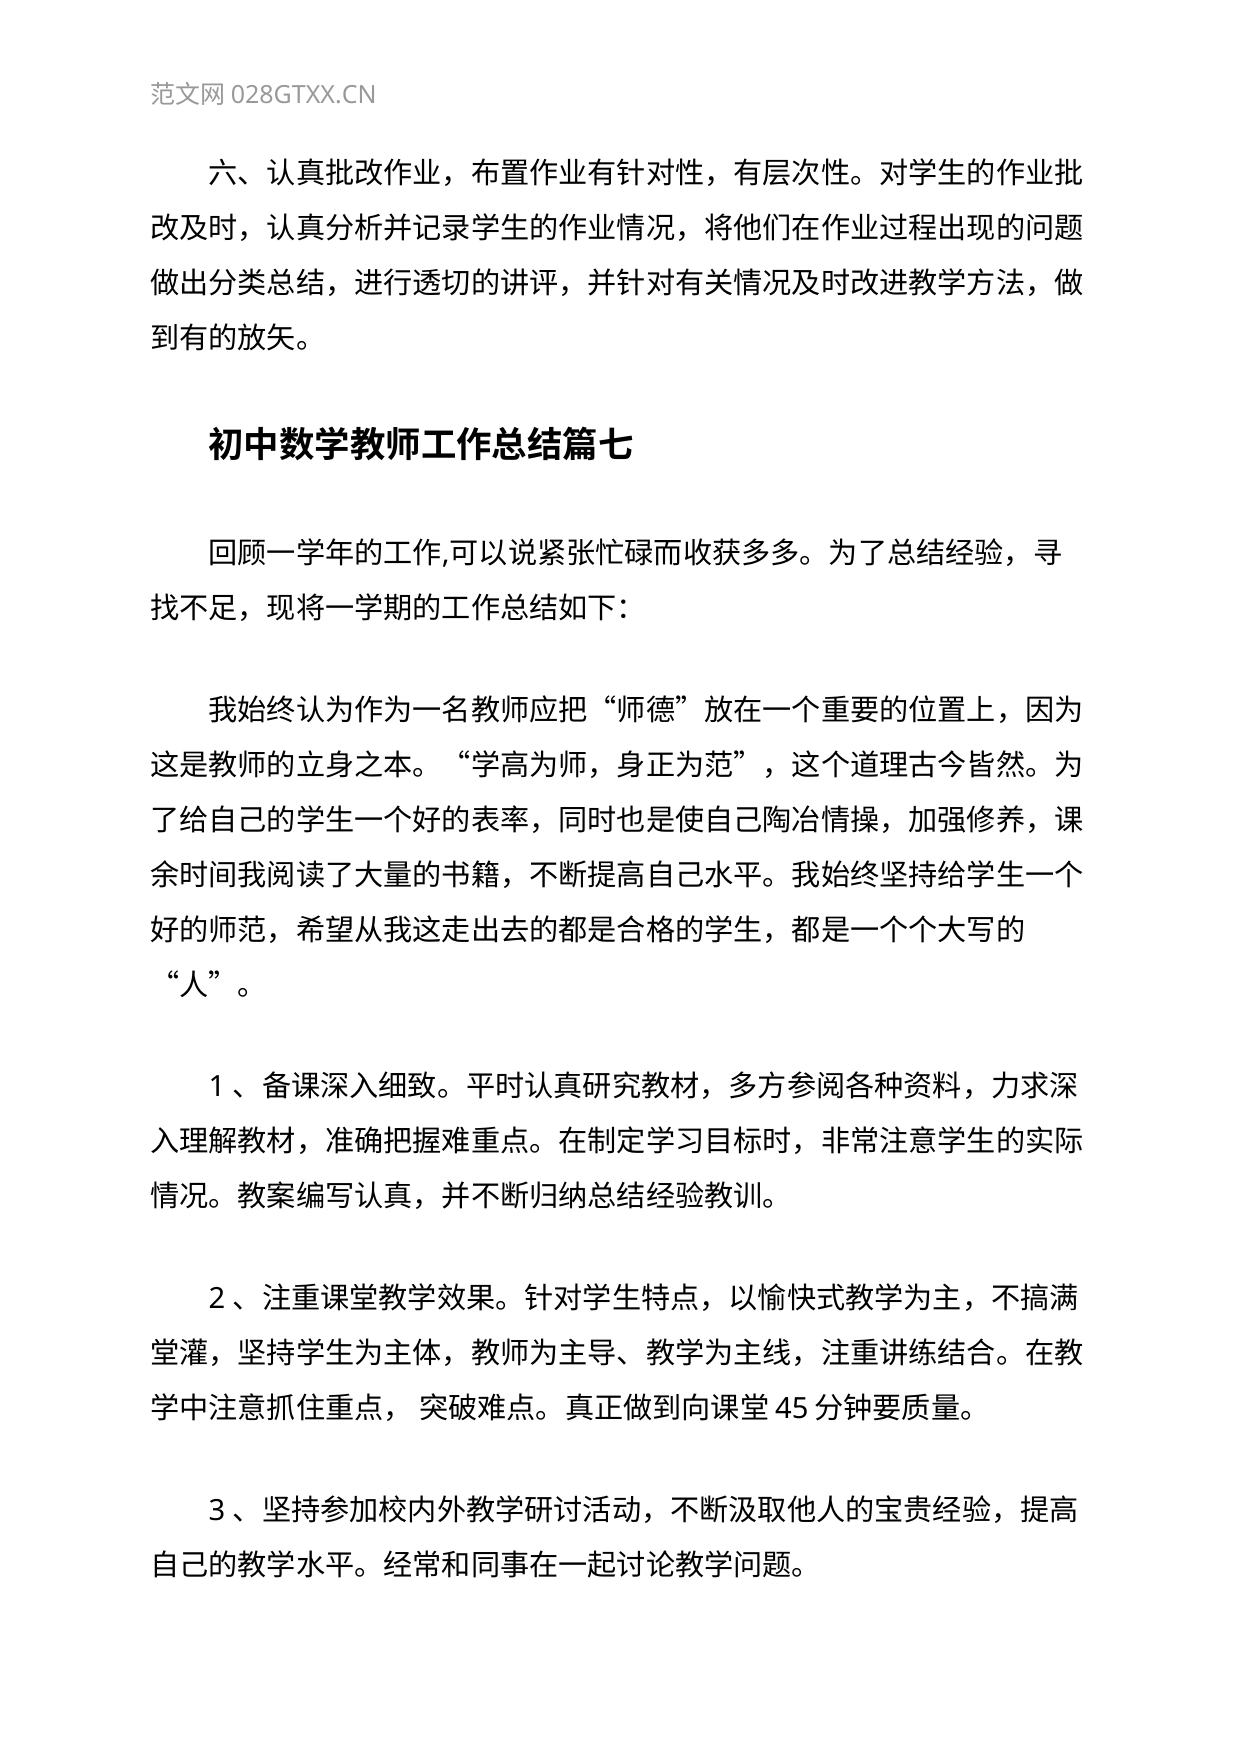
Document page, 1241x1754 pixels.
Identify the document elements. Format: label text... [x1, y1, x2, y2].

text 1 、备课深入细致。平时认真研究教材，多方参阅各种资料，力求深入理解教材，准确把握难重点。在制定学习目标时，非常注意学生的实际情况。教案编写认真，并不断归纳总结经验教训。 [150, 1063, 1090, 1215]
text 六、认真批改作业，布置作业有针对性，有层次性。对学生的作业批改及时，认真分析并记录学生的作业情况，将他们在作业过程出现的问题做出分类总结，进行透切的讲评，并针对有关情况及时改进教学方法，做到有的放矢。 [150, 150, 1090, 357]
text 我始终认为作为一名教师应把“师德”放在一个重要的位置上，因为这是教师的立身之本。“学高为师，身正为范”，这个道理古今皆然。为了给自己的学生一个好的表率，同时也是使自己陶冶情操，加强修养，课余时间我阅读了大量的书籍，不断提高自己水平。我始终坚持给学生一个好的师范，希望从我这走出去的都是合格的学生，都是一个个大写的“人”。 [150, 687, 1090, 1003]
text 2 、注重课堂教学效果。针对学生特点，以愉快式教学为主，不搞满堂灌，坚持学生为主体，教师为主导、教学为主线，注重讲练结合。在教学中注意抓住重点， 突破难点。真正做到向课堂45分钟要质量。 [150, 1274, 1090, 1427]
text 初中数学教师工作总结篇七 [150, 416, 1090, 468]
text 3 、坚持参加校内外教学研讨活动，不断汲取他人的宝贵经验，提高自己的教学水平。经常和同事在一起讨论教学问题。 [150, 1486, 1090, 1584]
text 回顾一学年的工作,可以说紧张忙碌而收获多多。为了总结经验，寻找不足，现将一学期的工作总结如下： [150, 530, 1090, 627]
